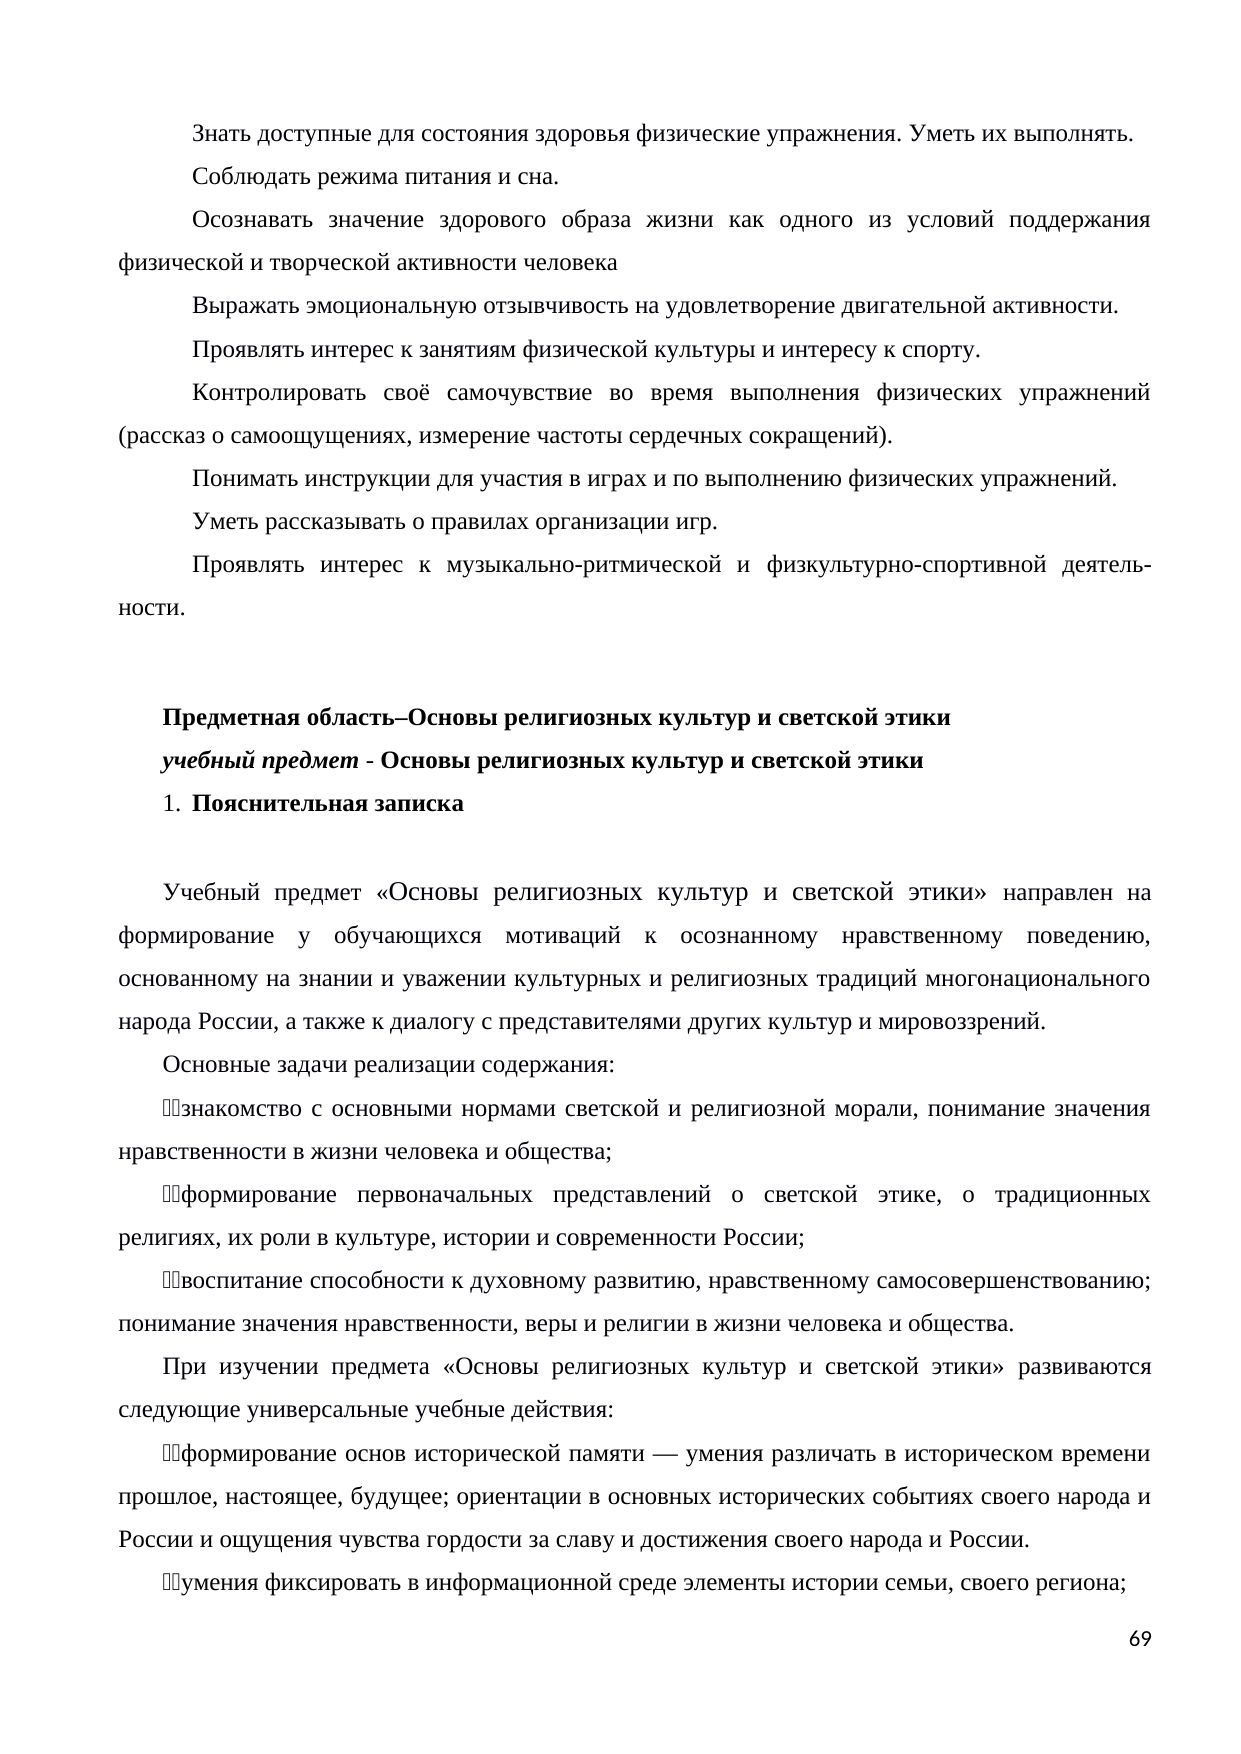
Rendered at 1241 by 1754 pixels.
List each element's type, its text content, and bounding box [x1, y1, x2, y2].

text Предметная область–Основы религиозных культур и светской этики [118, 702, 1152, 731]
text Основные задачи реализации содержания: [118, 1049, 1152, 1078]
text Учебный предмет «Основы религиозных культур и светской этики» направлен на формирование у обучающихся мотиваций к осознанному нравственному поведению, основанному на знании и уважении культурных и религиозных традиций многонационального народа России, а также к диалогу с представителями других культур и мировоззрений. [118, 875, 1152, 1035]
text воспитание способности к духовному развитию, нравственному самосовершенствованию; понимание значения нравственности, веры и религии в жизни человека и общества. [118, 1265, 1152, 1337]
text При изучении предмета «Основы религиозных культур и светской этики» развиваются следующие универсальные учебные действия: [118, 1351, 1152, 1423]
list Выражать эмоциональную отзывчивость на удовлетворение двигательной активности. [118, 291, 1152, 319]
list Уметь рассказывать о правилах организации игр. [118, 506, 1152, 535]
list Знать доступные для состояния здоровья физические упражнения. Уметь их выполнять. [118, 118, 1152, 147]
list Соблюдать режима питания и сна. [118, 161, 1152, 190]
list Понимать инструкции для участия в играх и по выполнению физических упражнений. [118, 463, 1152, 492]
text умения фиксировать в информационной среде элементы истории семьи, своего региона; [118, 1567, 1152, 1596]
text знакомство с основными нормами светской и религиозной морали, понимание значения нравственности в жизни человека и общества; [118, 1093, 1152, 1164]
list Проявлять интерес к музыкально-ритмической и физкультурно-спортивной деятельности. [118, 549, 1152, 621]
list Контролировать своё самочувствие во время выполнения физических упражнений (рассказ о самоощущениях, измерение частоты сердечных сокращений). [118, 377, 1152, 449]
text формирование первоначальных представлений о светской этике, о традиционных религиях, их роли в культуре, истории и современности России; [118, 1179, 1152, 1251]
list Проявлять интерес к занятиям физической культуры и интересу к спорту. [118, 334, 1152, 362]
text учебный предмет - Основы религиозных культур и светской этики [118, 745, 1152, 774]
list Осознавать значение здорового образа жизни как одного из условий поддержания физической и творческой активности человека [118, 204, 1152, 276]
text формирование основ исторической памяти — умения различать в историческом времени прошлое, настоящее, будущее; ориентации в основных исторических событиях своего народа и России и ощущения чувства гордости за славу и достижения своего народа и России. [118, 1438, 1152, 1553]
list Пояснительная записка [118, 788, 1152, 817]
